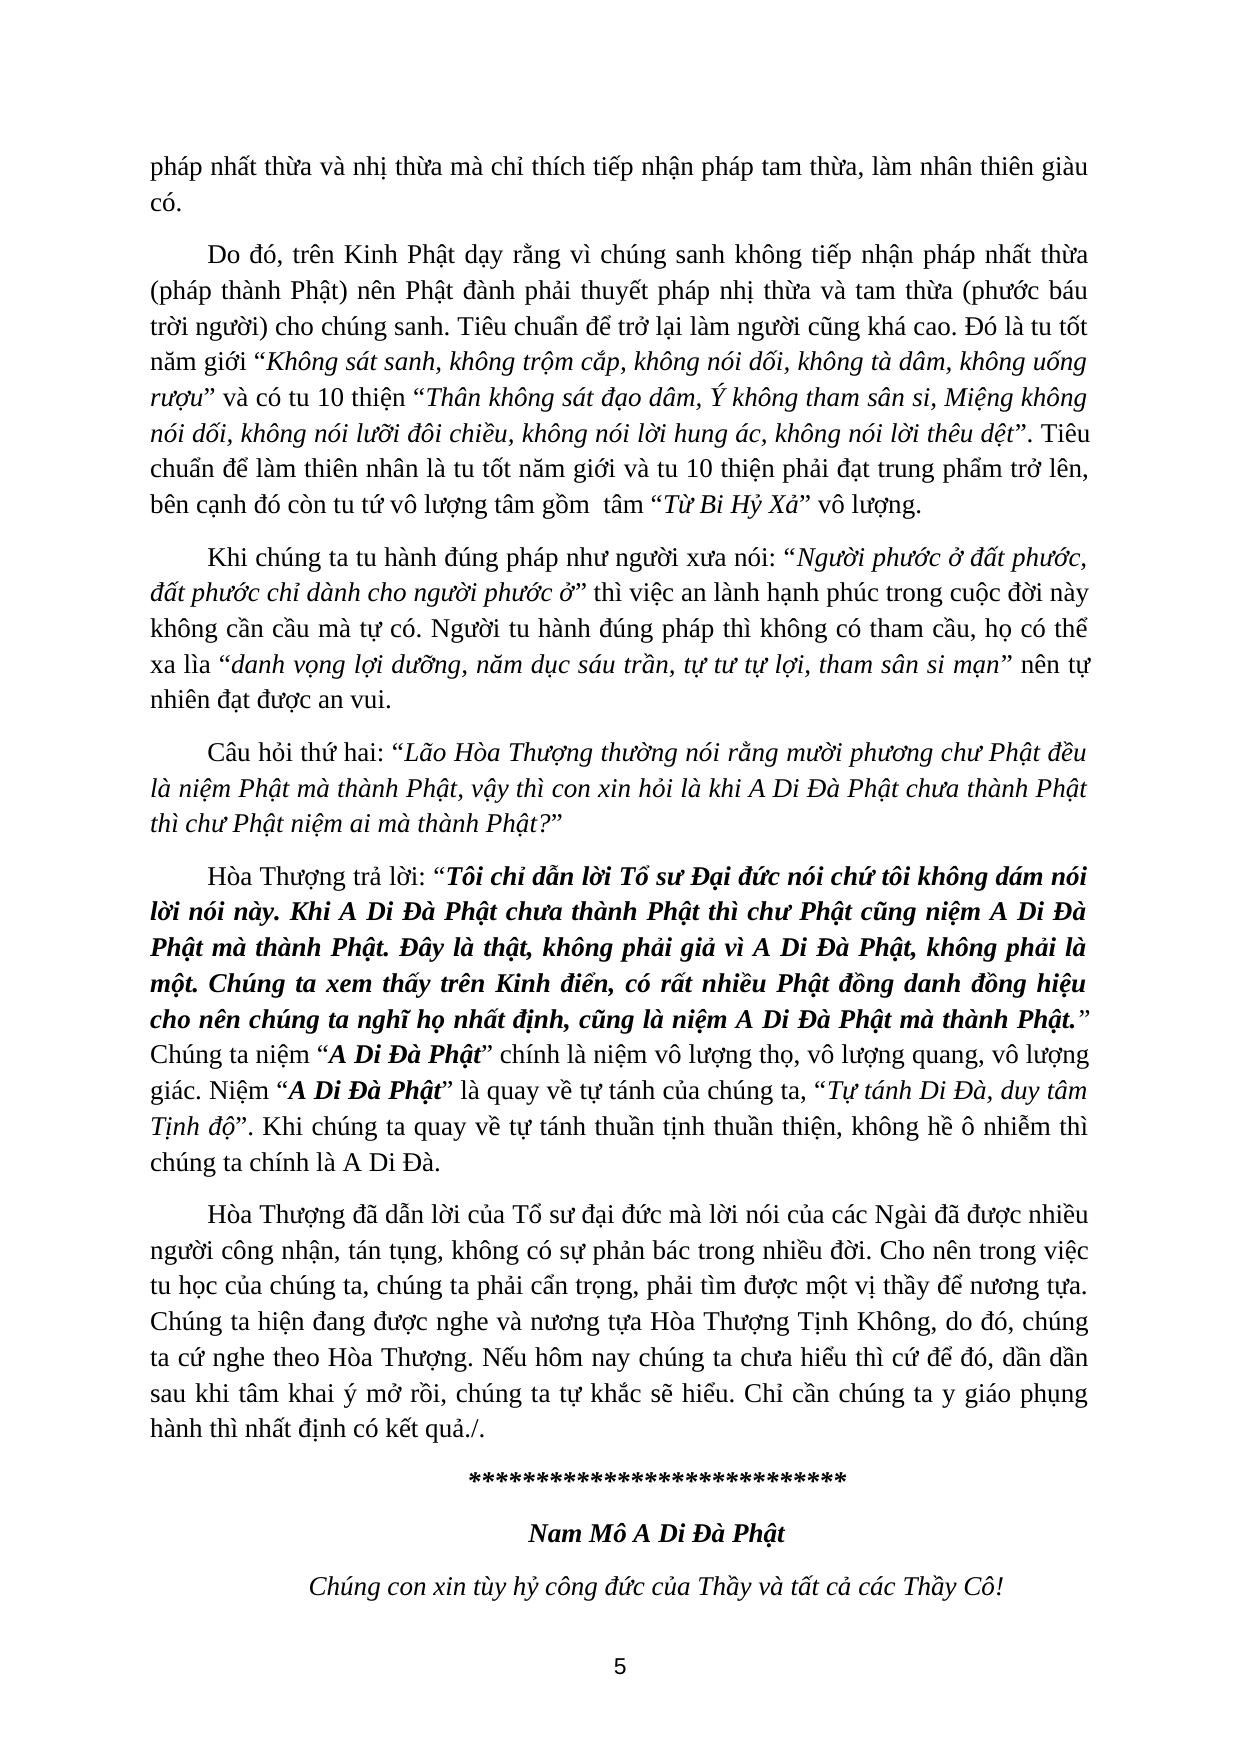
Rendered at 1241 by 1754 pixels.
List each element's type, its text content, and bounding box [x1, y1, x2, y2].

text Khi chúng ta tu hành đúng pháp như người xưa nói: “Người phước ở đất phước, đất phước chỉ dành cho người phước ở” thì việc an lành hạnh phúc trong cuộc đời này không cần cầu mà tự có. Người tu hành đúng pháp thì không có tham cầu, họ có thể xa lìa “danh vọng lợi dưỡng, năm dục sáu trần, tự tư tự lợi, tham sân si mạn” nên tự nhiên đạt được an vui. [150, 541, 1090, 715]
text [150, 150, 1090, 217]
text Chúng con xin tùy hỷ công đức của Thầy và tất cả các Thầy Cô! [150, 1569, 1090, 1601]
text **************************** [150, 1465, 1090, 1496]
text Nam Mô A Di Đà Phật [150, 1517, 1090, 1548]
text Câu hỏi thứ hai: “Lão Hòa Thượng thường nói rằng mười phương chư Phật đều là niệm Phật mà thành Phật, vậy thì con xin hỏi là khi A Di Đà Phật chưa thành Phật thì chư Phật niệm ai mà thành Phật?” [150, 736, 1090, 838]
text Hòa Thượng đã dẫn lời của Tổ sư đại đức mà lời nói của các Ngài đã được nhiều người công nhận, tán tụng, không có sự phản bác trong nhiều đời. Cho nên trong việc tu học của chúng ta, chúng ta phải cẩn trọng, phải tìm được một vị thầy để nương tựa. Chúng ta hiện đang được nghe và nương tựa Hòa Thượng Tịnh Không, do đó, chúng ta cứ nghe theo Hòa Thượng. Nếu hôm nay chúng ta chưa hiểu thì cứ để đó, dần dần sau khi tâm khai ý mở rồi, chúng ta tự khắc sẽ hiểu. Chỉ cần chúng ta y giáo phụng hành thì nhất định có kết quả./. [150, 1198, 1090, 1443]
text Do đó, trên Kinh Phật dạy rằng vì chúng sanh không tiếp nhận pháp nhất thừa (pháp thành Phật) nên Phật đành phải thuyết pháp nhị thừa và tam thừa (phước báu trời người) cho chúng sanh. Tiêu chuẩn để trở lại làm người cũng khá cao. Đó là tu tốt năm giới “Không sát sanh, không trộm cắp, không nói dối, không tà dâm, không uống rượu” và có tu 10 thiện “Thân không sát đạo dâm, Ý không tham sân si, Miệng không nói dối, không nói lưỡi đôi chiều, không nói lời hung ác, không nói lời thêu dệt”. Tiêu chuẩn để làm thiên nhân là tu tốt năm giới và tu 10 thiện phải đạt trung phẩm trở lên, bên cạnh đó còn tu tứ vô lượng tâm gồm tâm “Từ Bi Hỷ Xả” vô lượng. [150, 238, 1090, 519]
text Hòa Thượng trả lời: “Tôi chỉ dẫn lời Tổ sư Đại đức nói chứ tôi không dám nói lời nói này. Khi A Di Đà Phật chưa thành Phật thì chư Phật cũng niệm A Di Đà Phật mà thành Phật. Đây là thật, không phải giả vì A Di Đà Phật, không phải là một. Chúng ta xem thấy trên Kinh điển, có rất nhiều Phật đồng danh đồng hiệu cho nên chúng ta nghĩ họ nhất định, cũng là niệm A Di Đà Phật mà thành Phật.” Chúng ta niệm “A Di Đà Phật” chính là niệm vô lượng thọ, vô lượng quang, vô lượng giác. Niệm “A Di Đà Phật” là quay về tự tánh của chúng ta, “Tự tánh Di Đà, duy tâm Tịnh độ”. Khi chúng ta quay về tự tánh thuần tịnh thuần thiện, không hề ô nhiễm thì chúng ta chính là A Di Đà. [150, 860, 1090, 1177]
